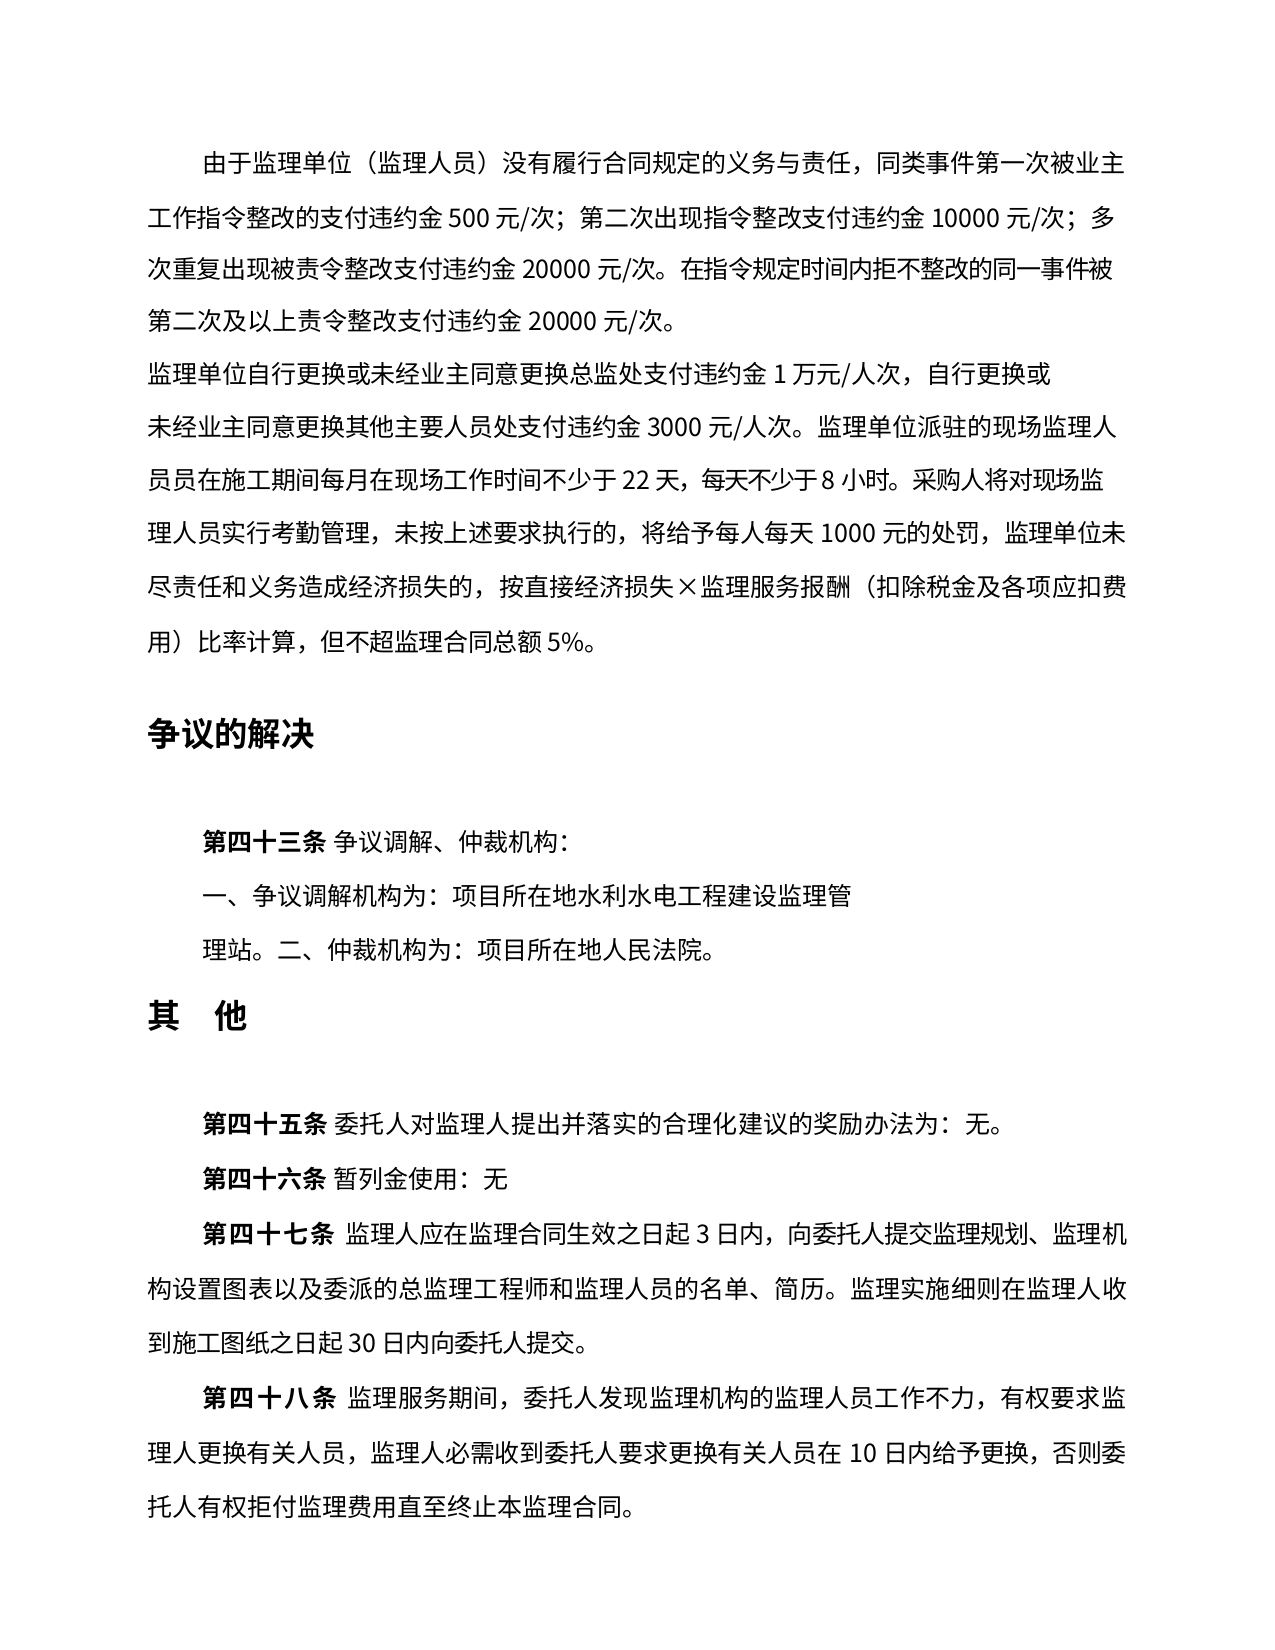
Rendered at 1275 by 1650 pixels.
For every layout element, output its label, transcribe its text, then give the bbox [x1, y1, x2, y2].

text 员员在施工期间每月在现场工作时间不少于 22 天，每天不少于 8 小时。采购人将对现场监 [147, 460, 1208, 497]
text 一、争议调解机构为：项目所在地水利水电工程建设监理管理站。二、仲裁机构为：项目所在地人民法院。 [202, 876, 853, 967]
text 第四十八条 监理服务期间，委托人发现监理机构的监理人员工作不力，有权要求监理人更换有关人员，监理人必需收到委托人要求更换有关人员在 10 日内给予更换，否则委托人有权拒付监理费用直至终止本监理合同。 [147, 1378, 1128, 1524]
text 次重复出现被责令整改支付违约金 20000 元/次。在指令规定时间内拒不整改的同一事件被 [147, 253, 1208, 285]
text 第二次及以上责令整改支付违约金 20000 元/次。 [147, 302, 1208, 338]
text 理人员实行考勤管理，未按上述要求执行的，将给予每人每天 1000 元的处罚，监理单位未尽责任和义务造成经济损失的，按直接经济损失×监理服务报酬（扣除税金及各项应扣费用）比率计算，但不超监理合同总额 5%。 [147, 513, 1128, 659]
text 未经业主同意更换其他主要人员处支付违约金 3000 元/人次。监理单位派驻的现场监理人 [147, 408, 1208, 444]
text 第四十三条 争议调解、仲裁机构： [202, 823, 1208, 859]
text 由于监理单位（监理人员）没有履行合同规定的义务与责任，同类事件第一次被业主工作指令整改的支付违约金 500 元/次；第二次出现指令整改支付违约金 10000 元/次；多 [147, 144, 1128, 235]
text 第四十五条 委托人对监理人提出并落实的合理化建议的奖励办法为：无。第四十六条 暂列金使用：无 [202, 1104, 1016, 1196]
subtitle 其 他 [147, 989, 1208, 1038]
subtitle 争议的解决 [147, 708, 1208, 756]
text 第四十七条 监理人应在监理合同生效之日起 3 日内，向委托人提交监理规划、监理机构设置图表以及委派的总监理工程师和监理人员的名单、简历。监理实施细则在监理人收到施工图纸之日起 30 日内向委托人提交。 [147, 1214, 1128, 1360]
text 监理单位自行更换或未经业主同意更换总监处支付违约金 1 万元/人次，自行更换或 [147, 354, 1208, 391]
